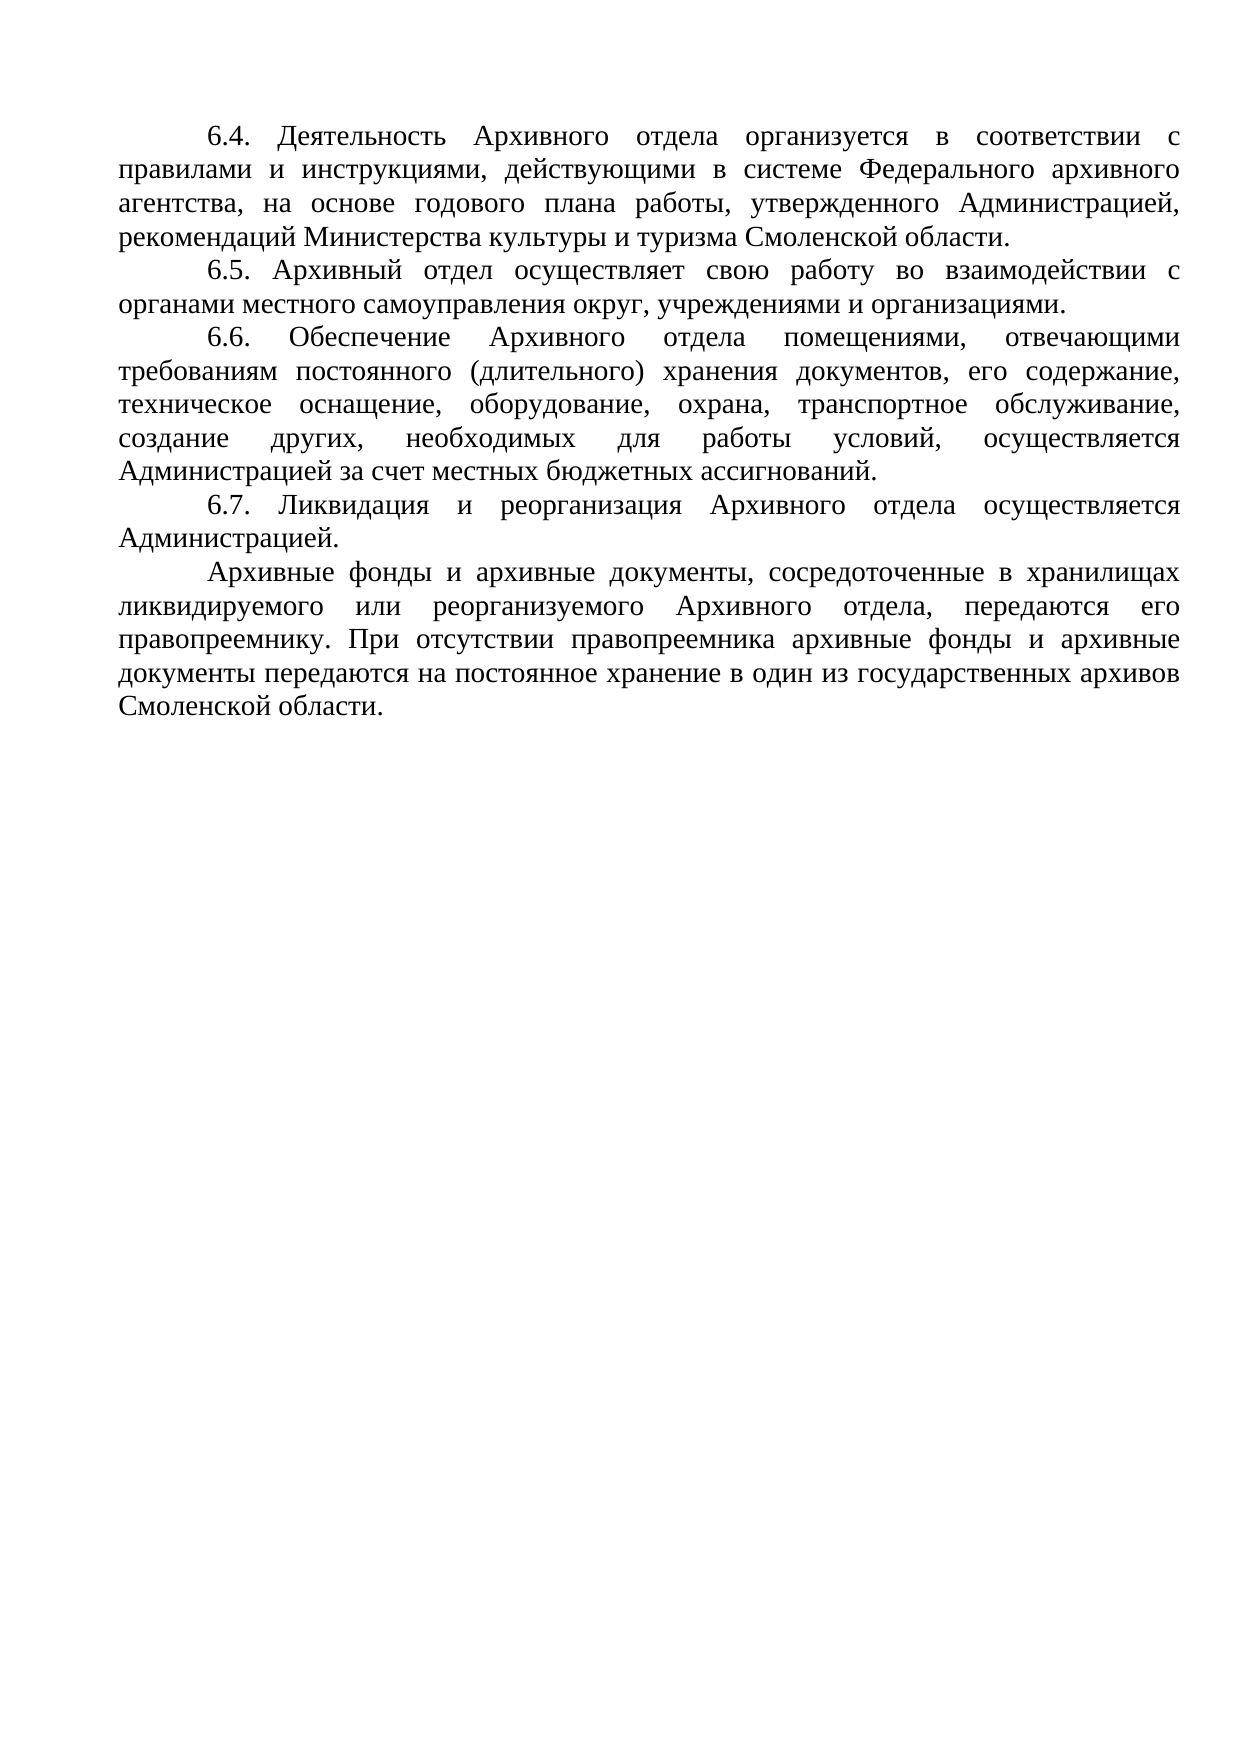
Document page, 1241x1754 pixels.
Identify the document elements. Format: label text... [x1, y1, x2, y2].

text 6.5. Архивный отдел осуществляет свою работу во взаимодействии с органами местного самоуправления округ, учреждениями и организациями. [118, 252, 1181, 319]
text Архивные фонды и архивные документы, сосредоточенные в хранилищах ликвидируемого или реорганизуемого Архивного отдела, передаются его правопреемнику. При отсутствии правопреемника архивные фонды и архивные документы передаются на постоянное хранение в один из государственных архивов Смоленской области. [118, 554, 1181, 722]
text 6.6. Обеспечение Архивного отдела помещениями, отвечающими требованиям постоянного (длительного) хранения документов, его содержание, техническое оснащение, оборудование, охрана, транспортное обслуживание, создание других, необходимых для работы условий, осуществляется Администрацией за счет местных бюджетных ассигнований. [118, 319, 1181, 487]
text 6.7. Ликвидация и реорганизация Архивного отдела осуществляется Администрацией. [118, 487, 1181, 554]
text 6.4. Деятельность Архивного отдела организуется в соответствии с правилами и инструкциями, действующими в системе Федерального архивного агентства, на основе годового плана работы, утвержденного Администрацией, рекомендаций Министерства культуры и туризма Смоленской области. [118, 118, 1181, 252]
